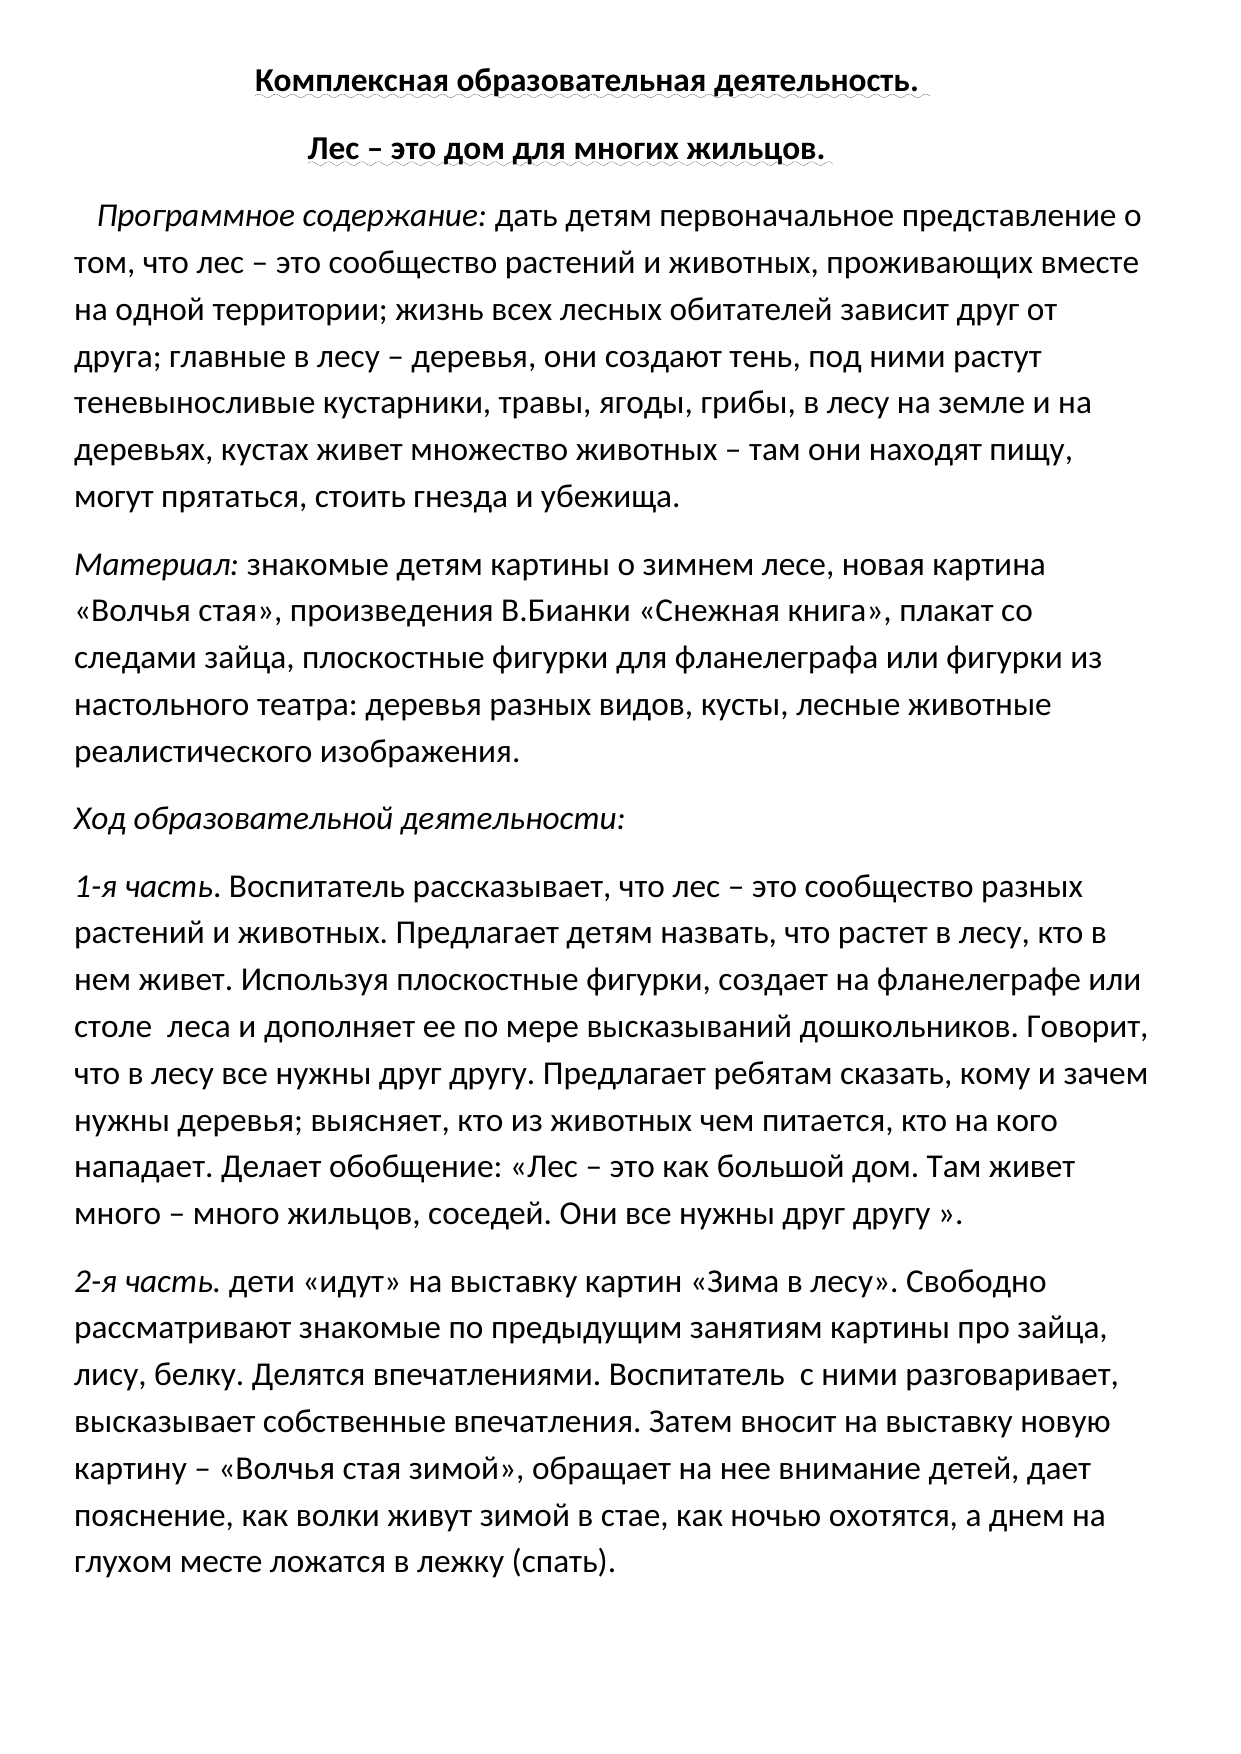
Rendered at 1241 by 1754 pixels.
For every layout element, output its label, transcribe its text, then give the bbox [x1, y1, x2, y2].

text Комплексная образовательная деятельность. [74, 59, 1152, 100]
text Ход образовательной деятельности: [74, 797, 1152, 838]
text 1-я часть. Воспитатель рассказывает, что лес – это сообщество разных растений и животных. Предлагает детям назвать, что растет в лесу, кто в нем живет. Используя плоскостные фигурки, создает на фланелеграфе или столе леса и дополняет ее по мере высказываний дошкольников. Говорит, что в лесу все нужны друг другу. Предлагает ребятам сказать, кому и зачем нужны деревья; выясняет, кто из животных чем питается, кто на кого нападает. Делает обобщение: «Лес – это как большой дом. Там живет много – много жильцов, соседей. Они все нужны друг другу ». [74, 865, 1152, 1233]
text Материал: знакомые детям картины о зимнем лесе, новая картина «Волчья стая», произведения В.Бианки «Снежная книга», плакат со следами зайца, плоскостные фигурки для фланелеграфа или фигурки из настольного театра: деревья разных видов, кусты, лесные животные реалистического изображения. [74, 542, 1152, 770]
text Лес – это дом для многих жильцов. [74, 127, 1152, 167]
text Программное содержание: дать детям первоначальное представление о том, что лес – это сообщество растений и животных, проживающих вместе на одной территории; жизнь всех лесных обитателей зависит друг от друга; главные в лесу – деревья, они создают тень, под ними растут теневыносливые кустарники, травы, ягоды, грибы, в лесу на земле и на деревьях, кустах живет множество животных – там они находят пищу, могут прятаться, стоить гнезда и убежища. [74, 194, 1152, 516]
text 2-я часть. дети «идут» на выставку картин «Зима в лесу». Свободно рассматривают знакомые по предыдущим занятиям картины про зайца, лису, белку. Делятся впечатлениями. Воспитатель с ними разговаривает, высказывает собственные впечатления. Затем вносит на выставку новую картину – «Волчья стая зимой», обращает на нее внимание детей, дает пояснение, как волки живут зимой в стае, как ночью охотятся, а днем на глухом месте ложатся в лежку (спать). [74, 1260, 1152, 1581]
